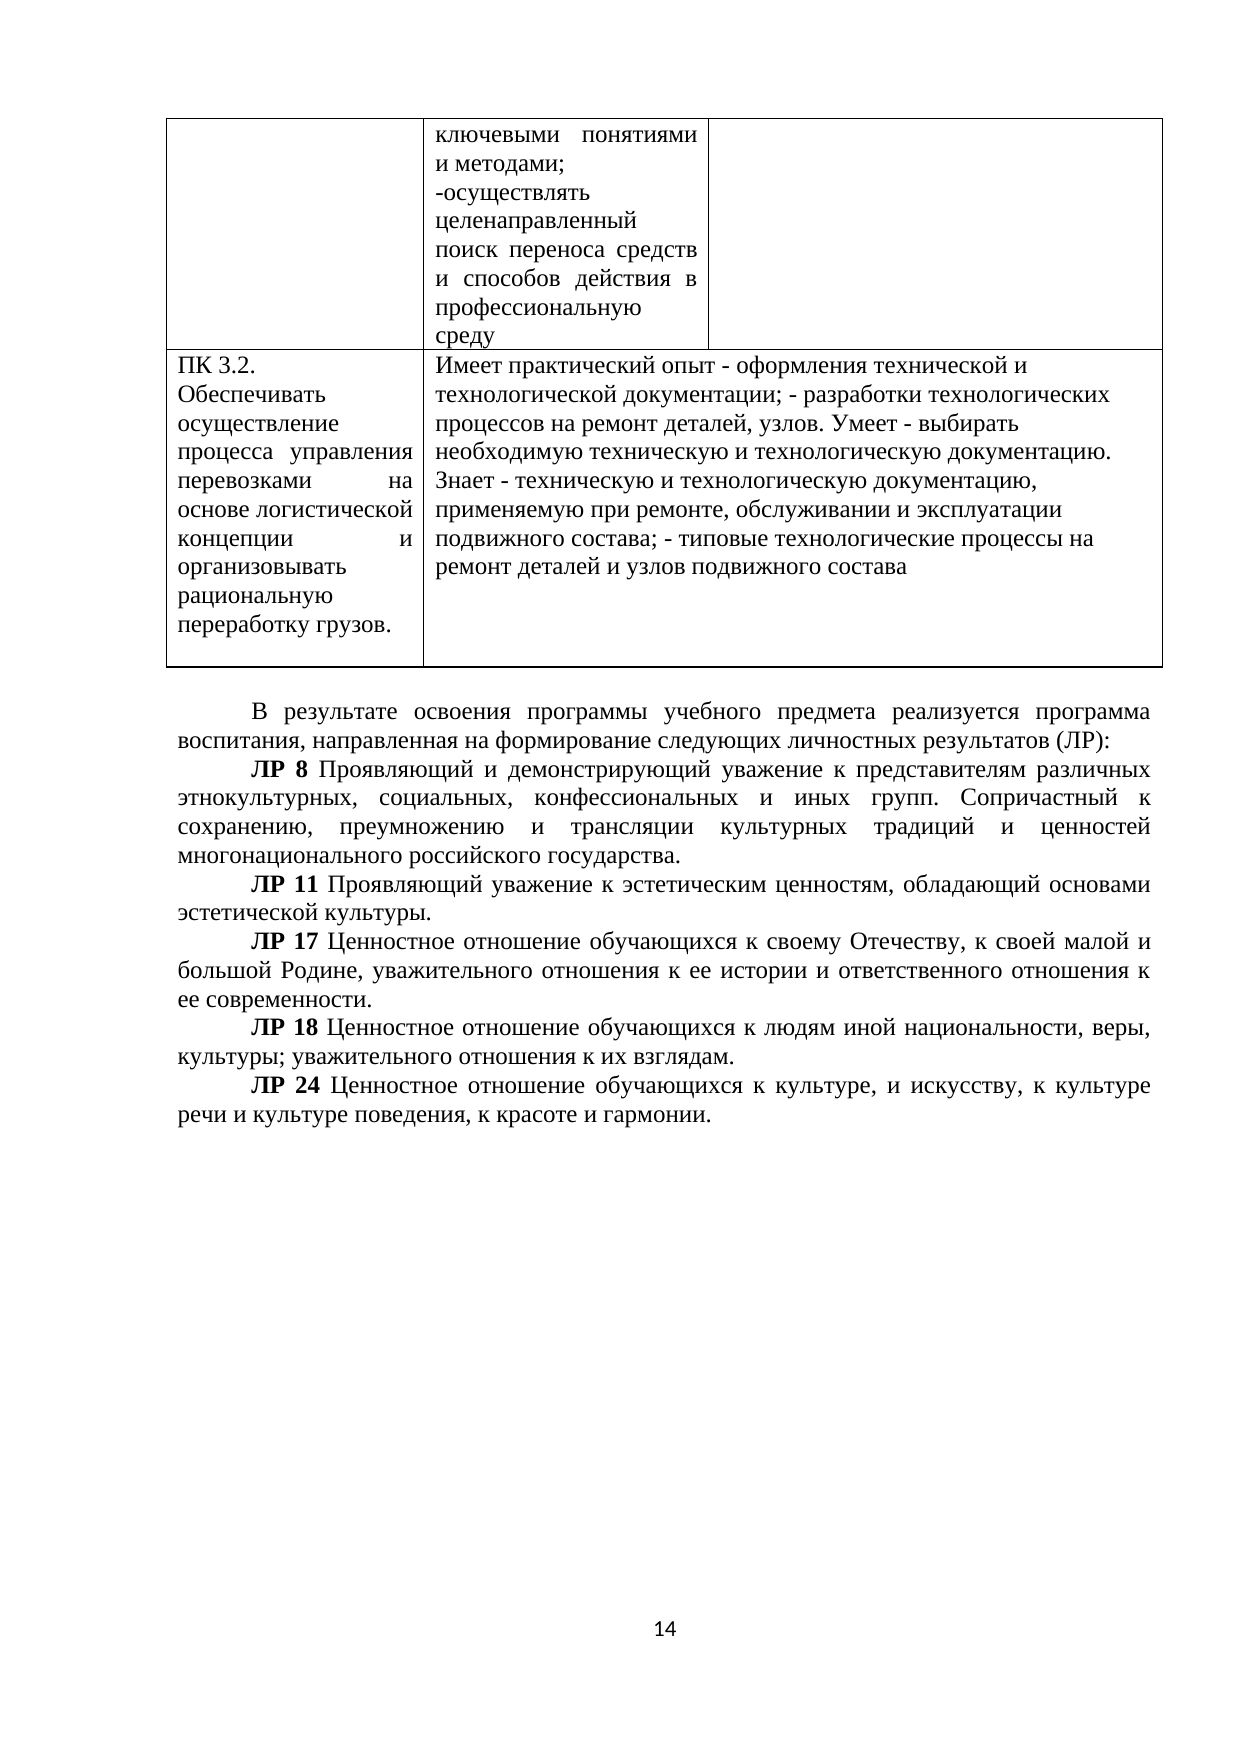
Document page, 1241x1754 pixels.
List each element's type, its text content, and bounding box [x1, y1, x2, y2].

text ЛР 18 Ценностное отношение обучающихся к людям иной национальности, веры, культуры; уважительного отношения к их взглядам. [177, 1012, 1152, 1070]
table_cell Имеет практический опыт - оформления технической и технологической документации; - разработки технологических процессов на ремонт деталей, узлов. Умеет - выбирать необходимую техническую и технологическую документацию. Знает - техническую и технологическую документацию, применяемую при ремонте, обслуживании и эксплуатации подвижного состава; - типовые технологические процессы на ремонт деталей и узлов подвижного состава [424, 350, 1162, 666]
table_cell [167, 119, 423, 349]
text ЛР 8 Проявляющий и демонстрирующий уважение к представителям различных этнокультурных, социальных, конфессиональных и иных групп. Сопричастный к сохранению, преумножению и трансляции культурных традиций и ценностей многонационального российского государства. [177, 754, 1152, 869]
text ЛР 11 Проявляющий уважение к эстетическим ценностям, обладающий основами эстетической культуры. [177, 869, 1152, 926]
table_cell ПК 3.2. Обеспечивать осуществление процесса управления перевозками на основе логистической концепции и организовывать рациональную переработку грузов. [167, 350, 423, 666]
text ЛР 24 Ценностное отношение обучающихся к культуре, и искусству, к культуре речи и культуре поведения, к красоте и гармонии. [177, 1070, 1152, 1127]
text ЛР 17 Ценностное отношение обучающихся к своему Отечеству, к своей малой и большой Родине, уважительного отношения к ее истории и ответственного отношения к ее современности. [177, 926, 1152, 1012]
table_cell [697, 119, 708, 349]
text В результате освоения программы учебного предмета реализуется программа воспитания, направленная на формирование следующих личностных результатов (ЛР): [177, 696, 1152, 754]
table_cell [709, 119, 1162, 349]
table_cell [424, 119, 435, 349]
